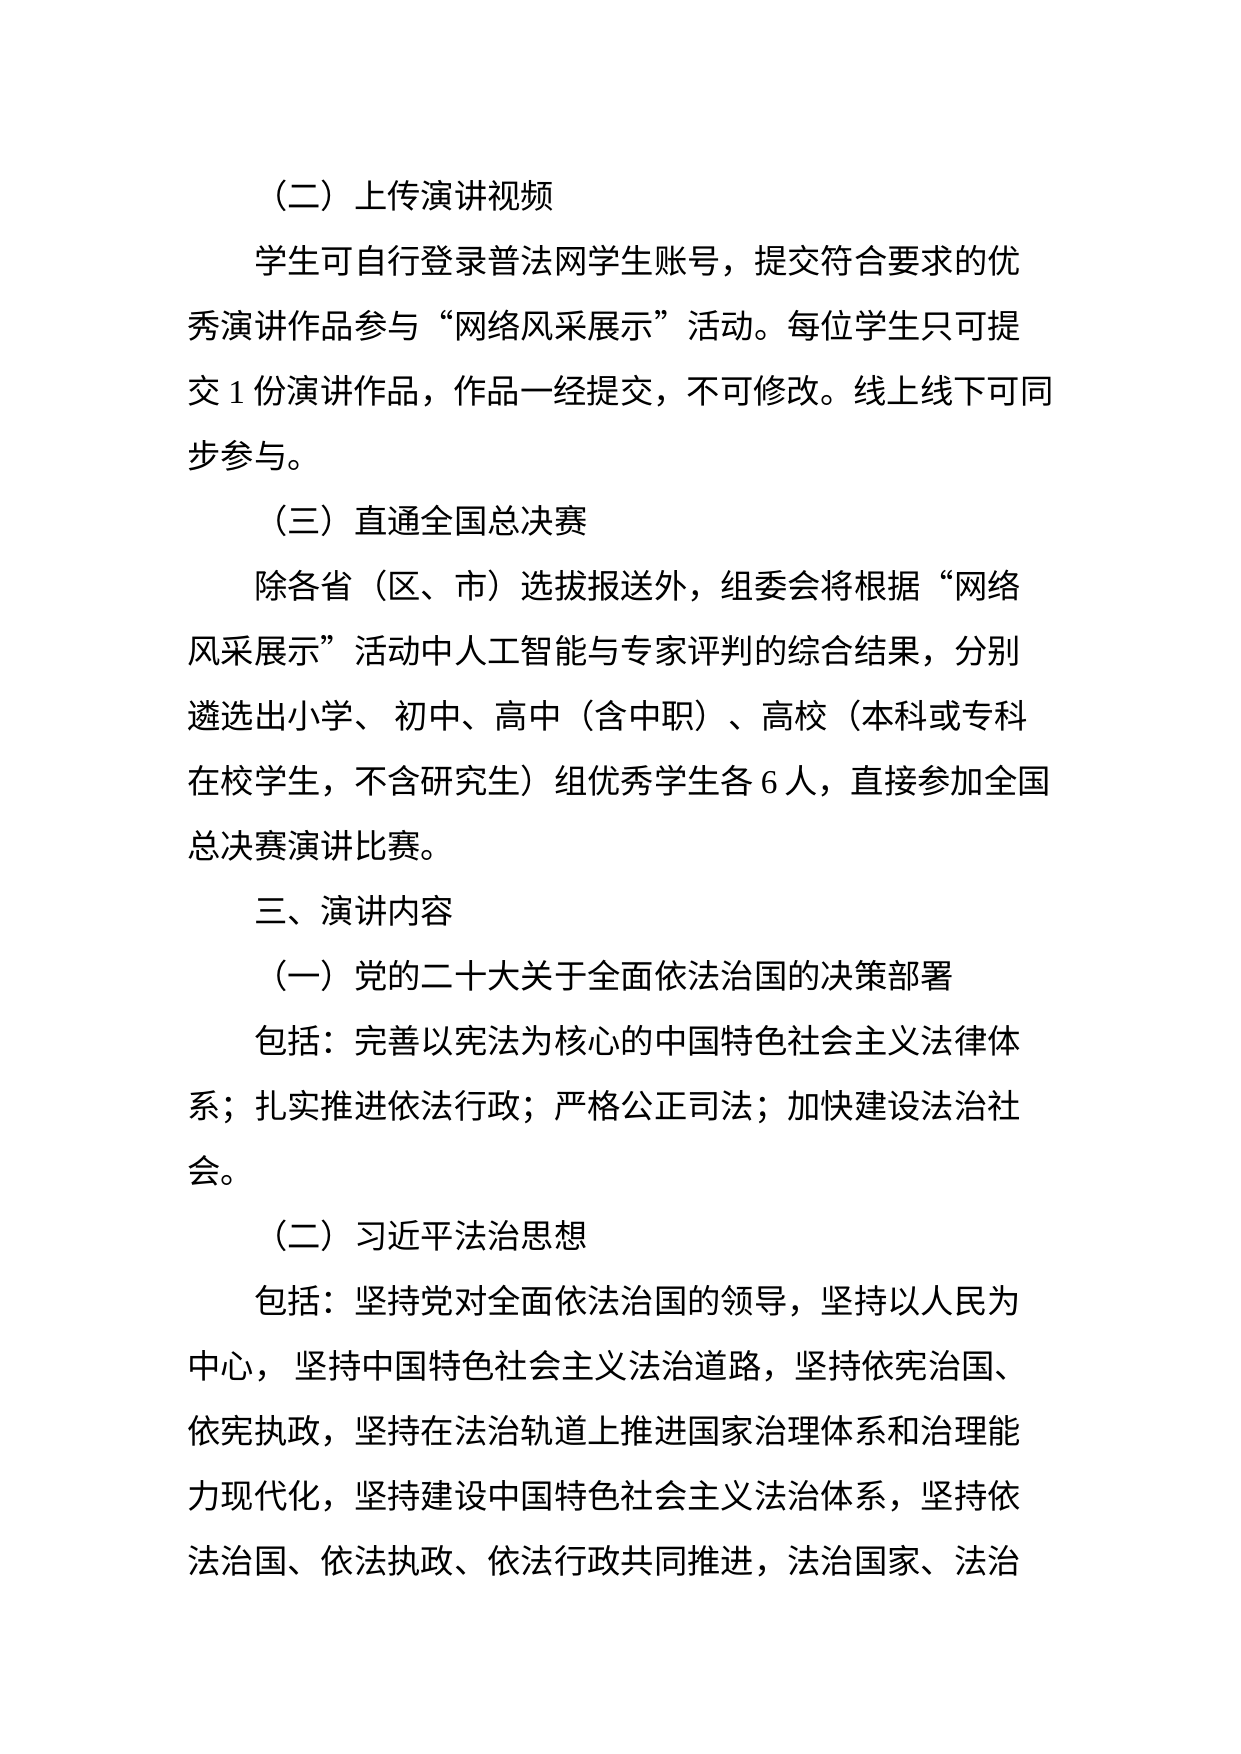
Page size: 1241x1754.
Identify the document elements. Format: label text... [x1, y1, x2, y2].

text 除各省（区、市）选拔报送外，组委会将根据“网络风采展示”活动中人工智能与专家评判的综合结果，分别遴选出小学、 初中、高中（含中职）、高校（本科或专科在校学生，不含研究生）组优秀学生各6人，直接参加全国总决赛演讲比赛。 [187, 552, 1053, 877]
text （一）党的二十大关于全面依法治国的决策部署 [187, 942, 1053, 1007]
text （三）直通全国总决赛 [187, 487, 1053, 552]
text 三、演讲内容 [187, 877, 1053, 942]
text 学生可自行登录普法网学生账号，提交符合要求的优秀演讲作品参与“网络风采展示”活动。每位学生只可提交 1 份演讲作品，作品一经提交，不可修改。线上线下可同步参与。 [187, 227, 1053, 487]
text （二）习近平法治思想 [187, 1202, 1053, 1267]
text （二）上传演讲视频 [187, 162, 1053, 227]
text 包括：完善以宪法为核心的中国特色社会主义法律体系；扎实推进依法行政；严格公正司法；加快建设法治社会。 [187, 1007, 1053, 1202]
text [187, 1267, 1053, 1592]
